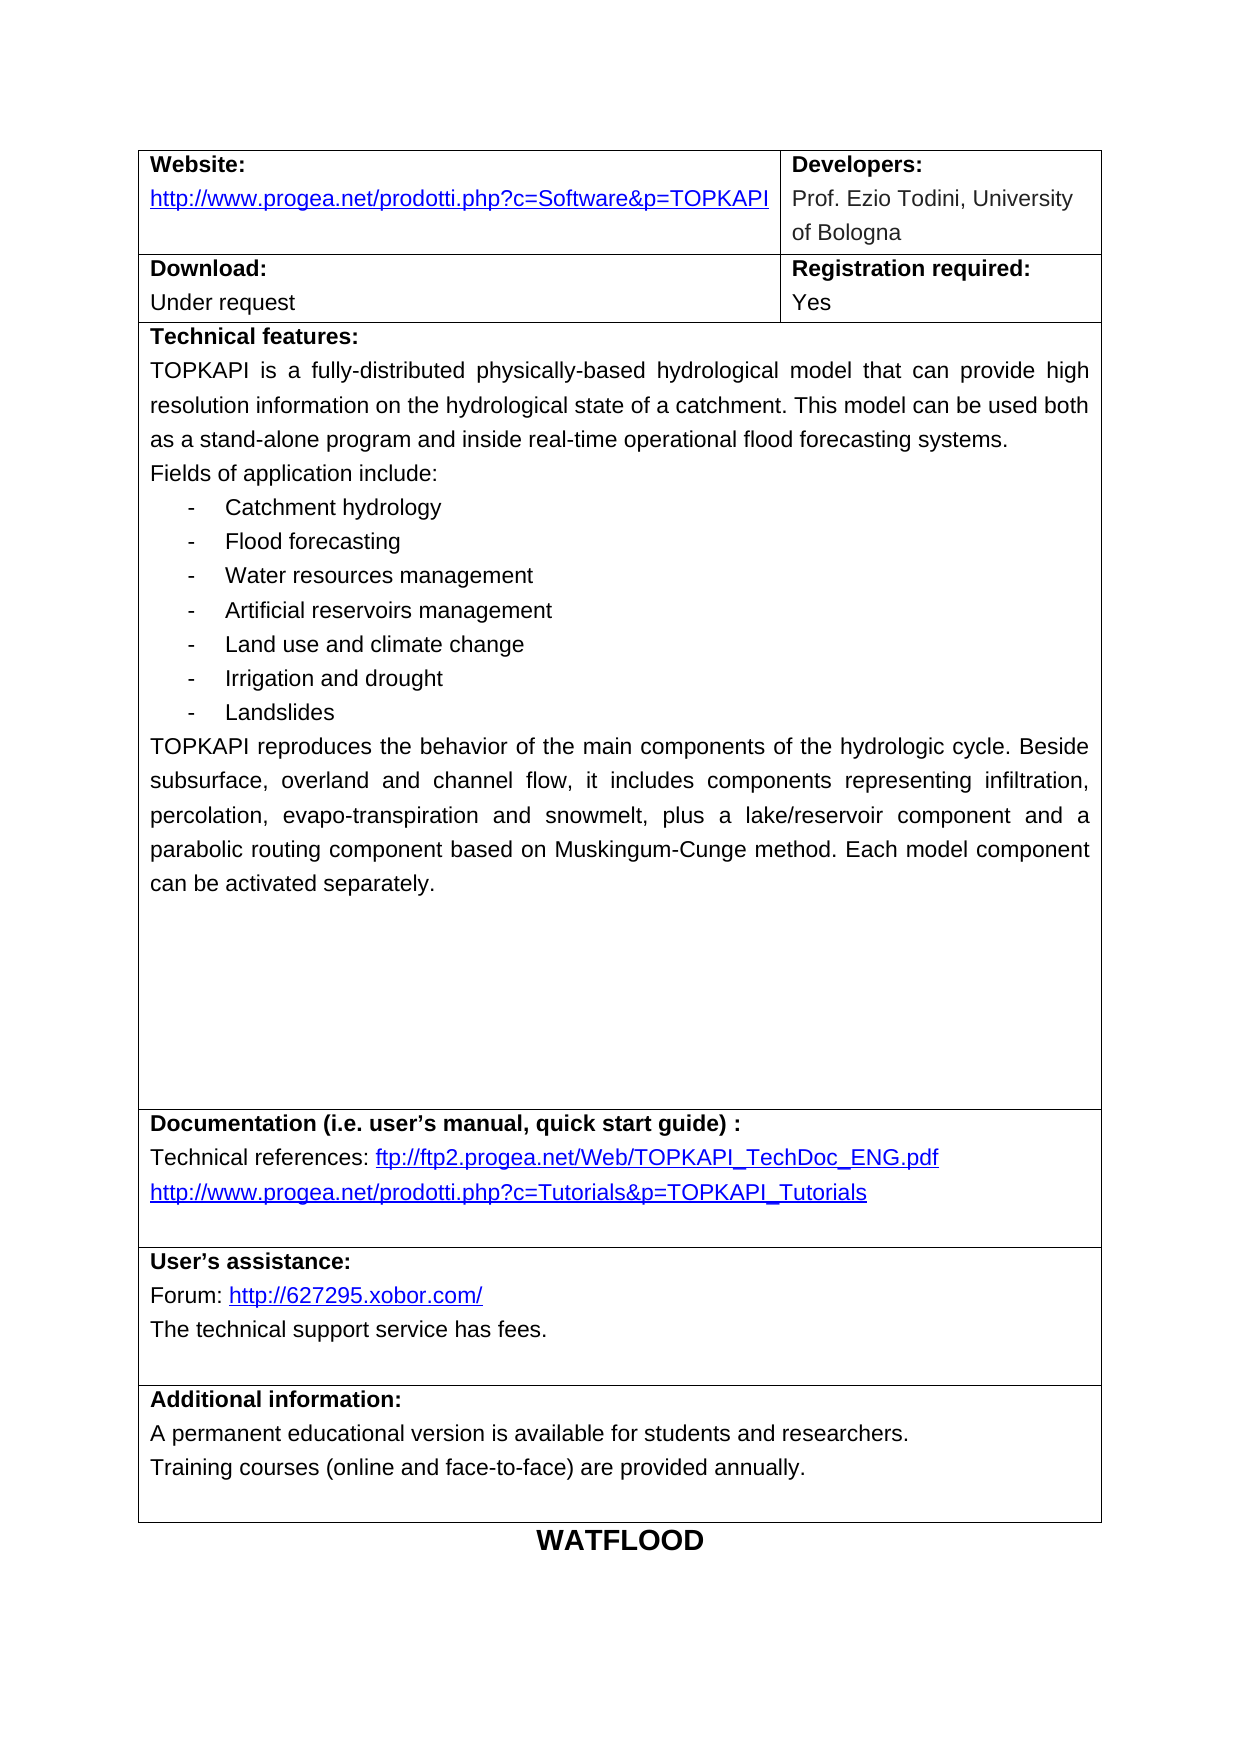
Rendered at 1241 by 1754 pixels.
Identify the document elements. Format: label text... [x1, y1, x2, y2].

table_cell Technical features: TOPKAPI is a fully-distributed physically-based hydrological model that can provide high resolution information on the hydrological state of a catchment. This model can be used both as a stand-alone program and inside real-time operational flood forecasting systems. Fields of application include: Catchment hydrology Flood forecasting Water resources management Artificial reservoirs management Land use and climate change Irrigation and drought Landslides TOPKAPI reproduces the behavior of the main components of the hydrologic cycle. Beside subsurface, overland and channel flow, it includes components representing infiltration, percolation, evapo-transpiration and snowmelt, plus a lake/reservoir component and a parabolic routing component based on Muskingum-Cunge method. Each model component can be activated separately. [139, 323, 1101, 1109]
table_cell Documentation (i.e. user’s manual, quick start guide) : Technical references: ftp://ftp2.progea.net/Web/TOPKAPI_TechDoc_ENG.pdf http://www.progea.net/prodotti.php?c=Tutorials&p=TOPKAPI_Tutorials [139, 1110, 1101, 1247]
table_cell User’s assistance: Forum: http://627295.xobor.com/ The technical support service has fees. [139, 1248, 1101, 1384]
table_header Website: http://www.progea.net/prodotti.php?c=Software&p=TOPKAPI [139, 151, 780, 253]
text WATFLOOD [150, 1523, 1090, 1557]
table_cell Additional information: A permanent educational version is available for students and researchers. Training courses (online and face-to-face) are provided annually. [139, 1386, 1101, 1522]
table_header Developers: Prof. Ezio Todini, University of Bologna [781, 151, 1101, 253]
table_cell Download: Under request [139, 255, 780, 322]
table_cell Registration required: Yes [781, 255, 1101, 322]
